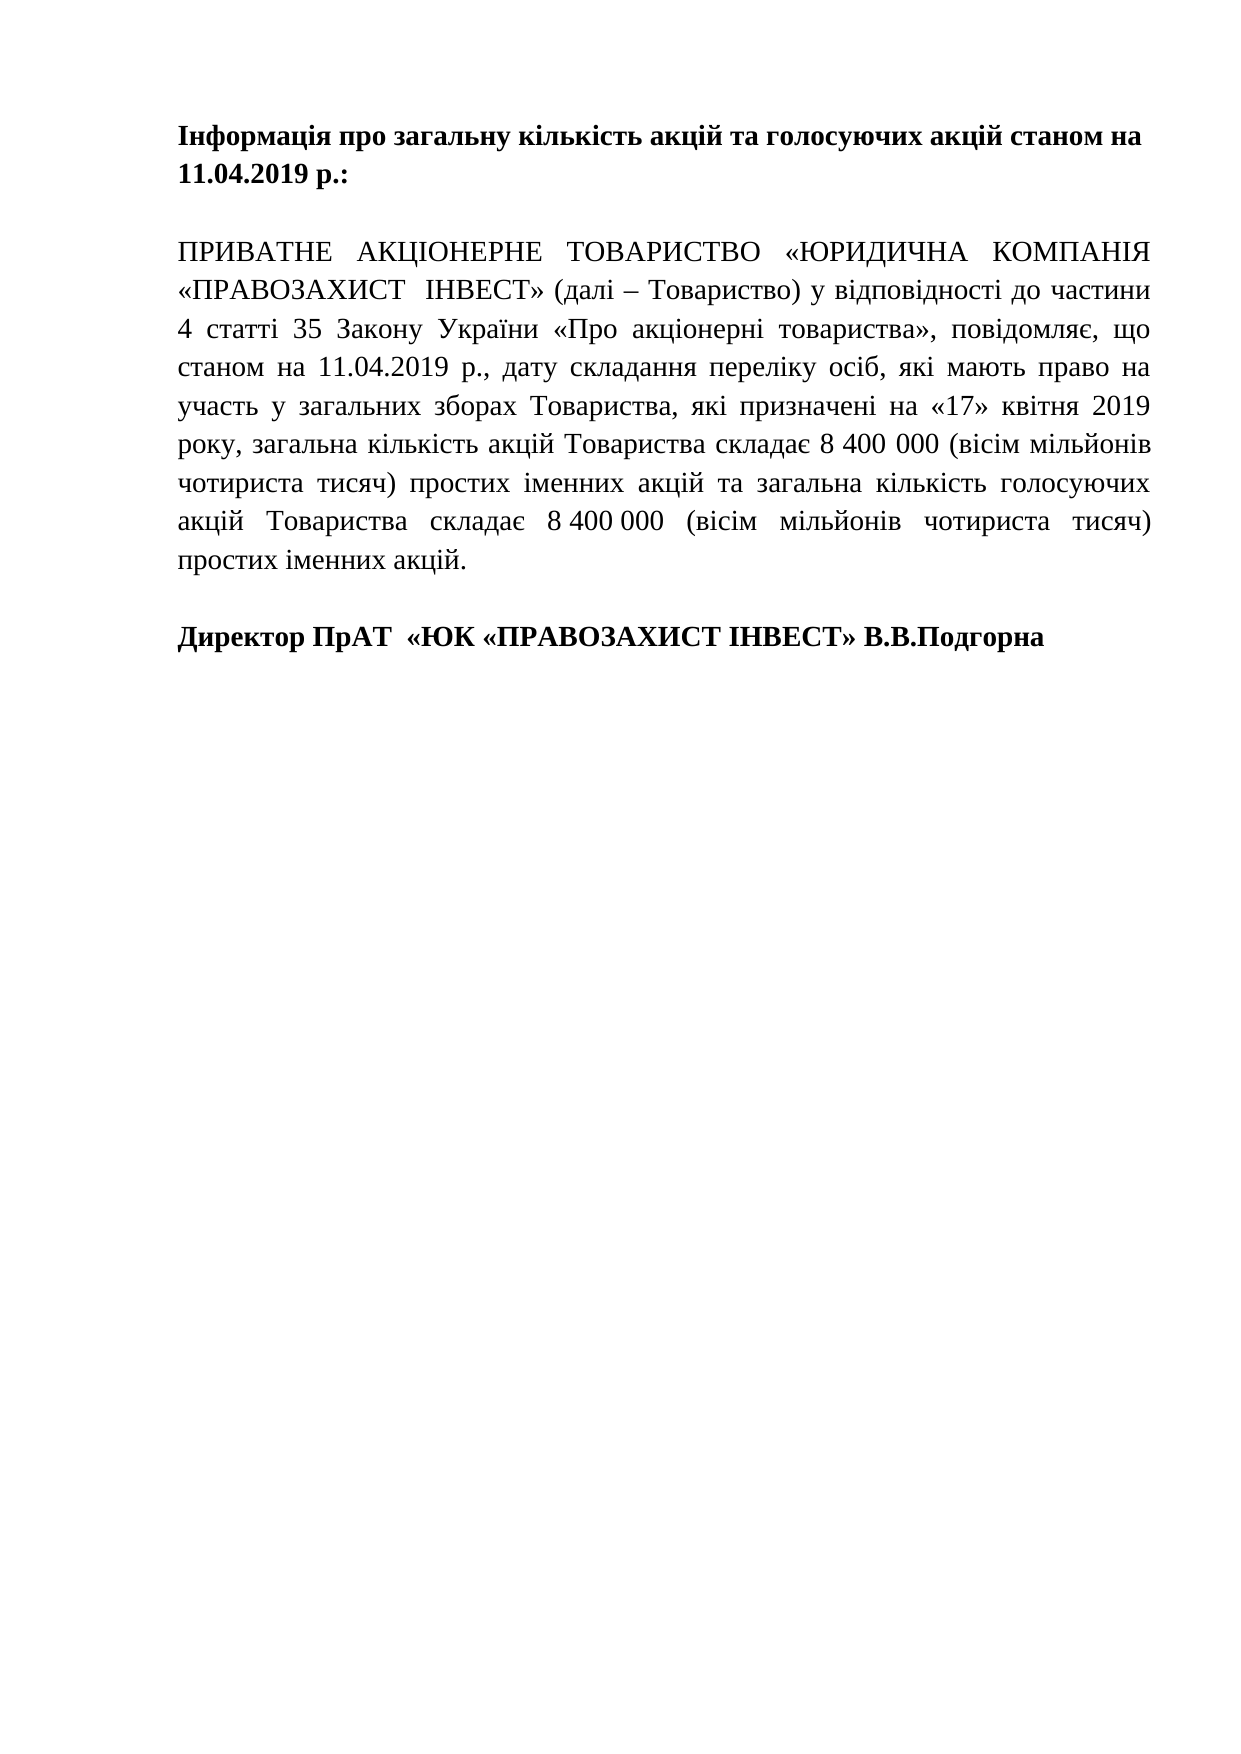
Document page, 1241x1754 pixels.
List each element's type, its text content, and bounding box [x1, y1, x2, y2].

text Інформація про загальну кількість акцій та голосуючих акцій станом на 11.04.2019 р.: [177, 118, 1152, 190]
text Директор ПрАТ «ЮК «ПРАВОЗАХИСТ ІНВЕСТ» В.В.Подгорна [177, 619, 1152, 653]
text ПРИВАТНЕ АКЦІОНЕРНЕ ТОВАРИСТВО «ЮРИДИЧНА КОМПАНІЯ «ПРАВОЗАХИСТ ІНВЕСТ» (далі – Товариство) у відповідності до частини 4 статті 35 Закону України «Про акціонерні товариства», повідомляє, що станом на 11.04.2019 р., дату складання переліку осіб, які мають право на участь у загальних зборах Товариства, які призначені на «17» квітня 2019 року, загальна кількість акцій Товариства складає 8 400 000 (вісім мільйонів чотириста тисяч) простих іменних акцій та загальна кількість голосуючих акцій Товариства складає 8 400 000 (вісім мільйонів чотириста тисяч) простих іменних акцій. [177, 234, 1152, 576]
